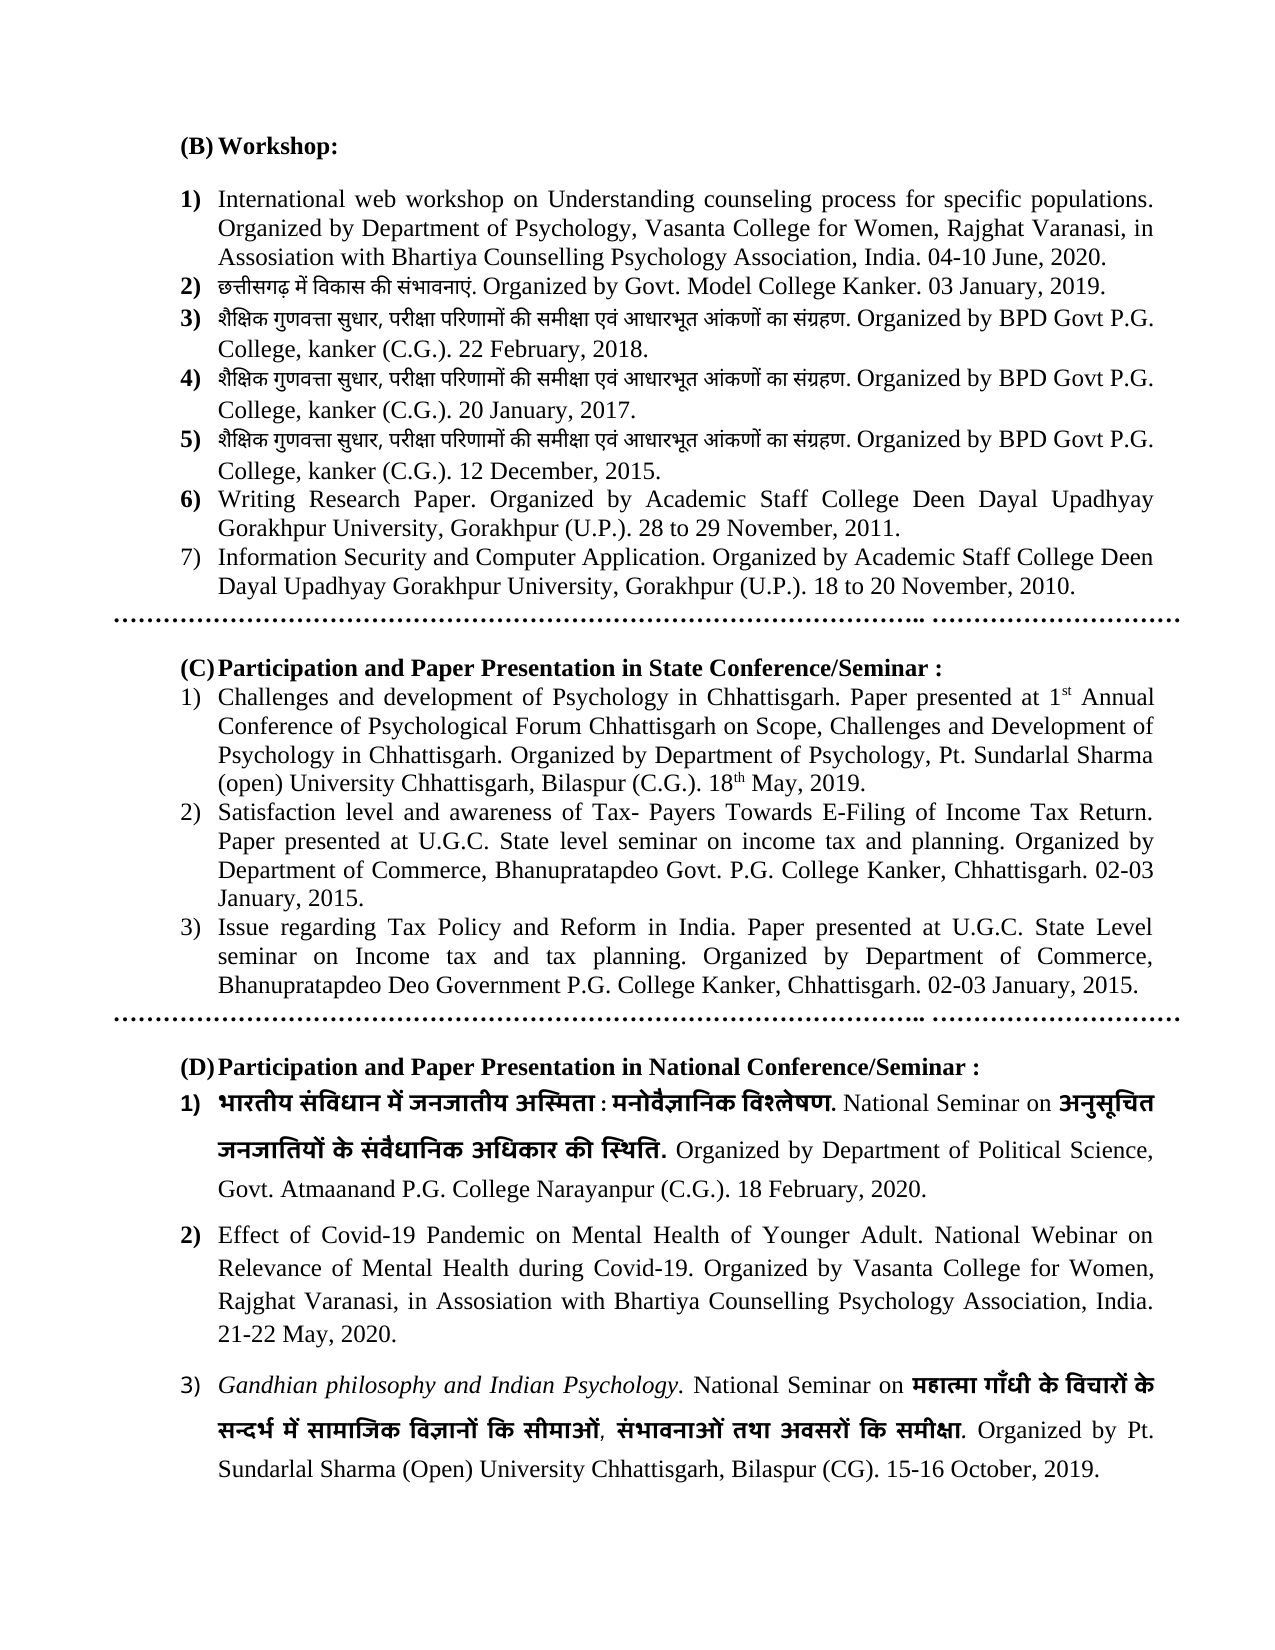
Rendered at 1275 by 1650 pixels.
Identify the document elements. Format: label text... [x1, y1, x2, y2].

list Satisfaction level and awareness of Tax- Payers Towards E-Filing of Income Tax Return. Paper presented at U.G.C. State level seminar on income tax and planning. Organized by Department of Commerce, Bhanupratapdeo Govt. P.G. College Kanker, Chhattisgarh. 02-03 January, 2015. [180, 797, 1154, 912]
list National Seminar on. Organized by Department of Political Science, Govt. Atmaanand P.G. College Narayanpur (C.G.). 18 February, 2020. [180, 1081, 1154, 1203]
list Information Security and Computer Application. Organized by Academic Staff College Deen Dayal Upadhyay Gorakhpur University, Gorakhpur (U.P.). 18 to 20 November, 2010. [180, 542, 1154, 599]
list Workshop: [180, 131, 1189, 160]
list International web workshop on Understanding counseling process for specific populations. Organized by Department of Psychology, Vasanta College for Women, Rajghat Varanasi, in Assosiation with Bhartiya Counselling Psychology Association, India. 04-10 June, 2020. [180, 184, 1154, 271]
list Participation and Paper Presentation in State Conference/Seminar : [180, 653, 1154, 682]
list Challenges and development of Psychology in Chhattisgarh. Paper presented at 1st Annual Conference of Psychological Forum Chhattisgarh on Scope, Challenges and Development of Psychology in Chhattisgarh. Organized by Department of Psychology, Pt. Sundarlal Sharma (open) University Chhattisgarh, Bilaspur (C.G.). 18th May, 2019. [180, 682, 1154, 797]
list Organized by Govt. Model College Kanker. 03 January, 2019. [180, 271, 1154, 303]
list Effect of Covid-19 Pandemic on Mental Health of Younger Adult. National Webinar on Relevance of Mental Health during Covid-19. Organized by Vasanta College for Women, Rajghat Varanasi, in Assosiation with Bhartiya Counselling Psychology Association, India. 21-22 May, 2020. [180, 1220, 1154, 1348]
list Participation and Paper Presentation in National Conference/Seminar : [180, 1052, 1154, 1081]
text …………………………………………………………………………………….. ………………………… [112, 599, 1183, 628]
list Organized by BPD Govt P.G. College, kanker (C.G.). 12 December, 2015. [180, 424, 1154, 484]
list Issue regarding Tax Policy and Reform in India. Paper presented at U.G.C. State Level seminar on Income tax and tax planning. Organized by Department of Commerce, Bhanupratapdeo Deo Government P.G. College Kanker, Chhattisgarh. 02-03 January, 2015. [180, 912, 1154, 998]
list . Organized by BPD Govt P.G. College, kanker (C.G.). 22 February, 2018. [180, 303, 1154, 363]
list Gandhian philosophy and Indian Psychology. National Seminar on , . Organized by Pt. Sundarlal Sharma (Open) University Chhattisgarh, Bilaspur (CG). 15-16 October, 2019. [180, 1364, 1154, 1483]
list Organized by BPD Govt P.G. College, kanker (C.G.). 20 January, 2017. [180, 363, 1154, 424]
text …………………………………………………………………………………….. ………………………… [112, 998, 1183, 1027]
list Writing Research Paper. Organized by Academic Staff College Deen Dayal Upadhyay Gorakhpur University, Gorakhpur (U.P.). 28 to 29 November, 2011. [180, 484, 1154, 542]
